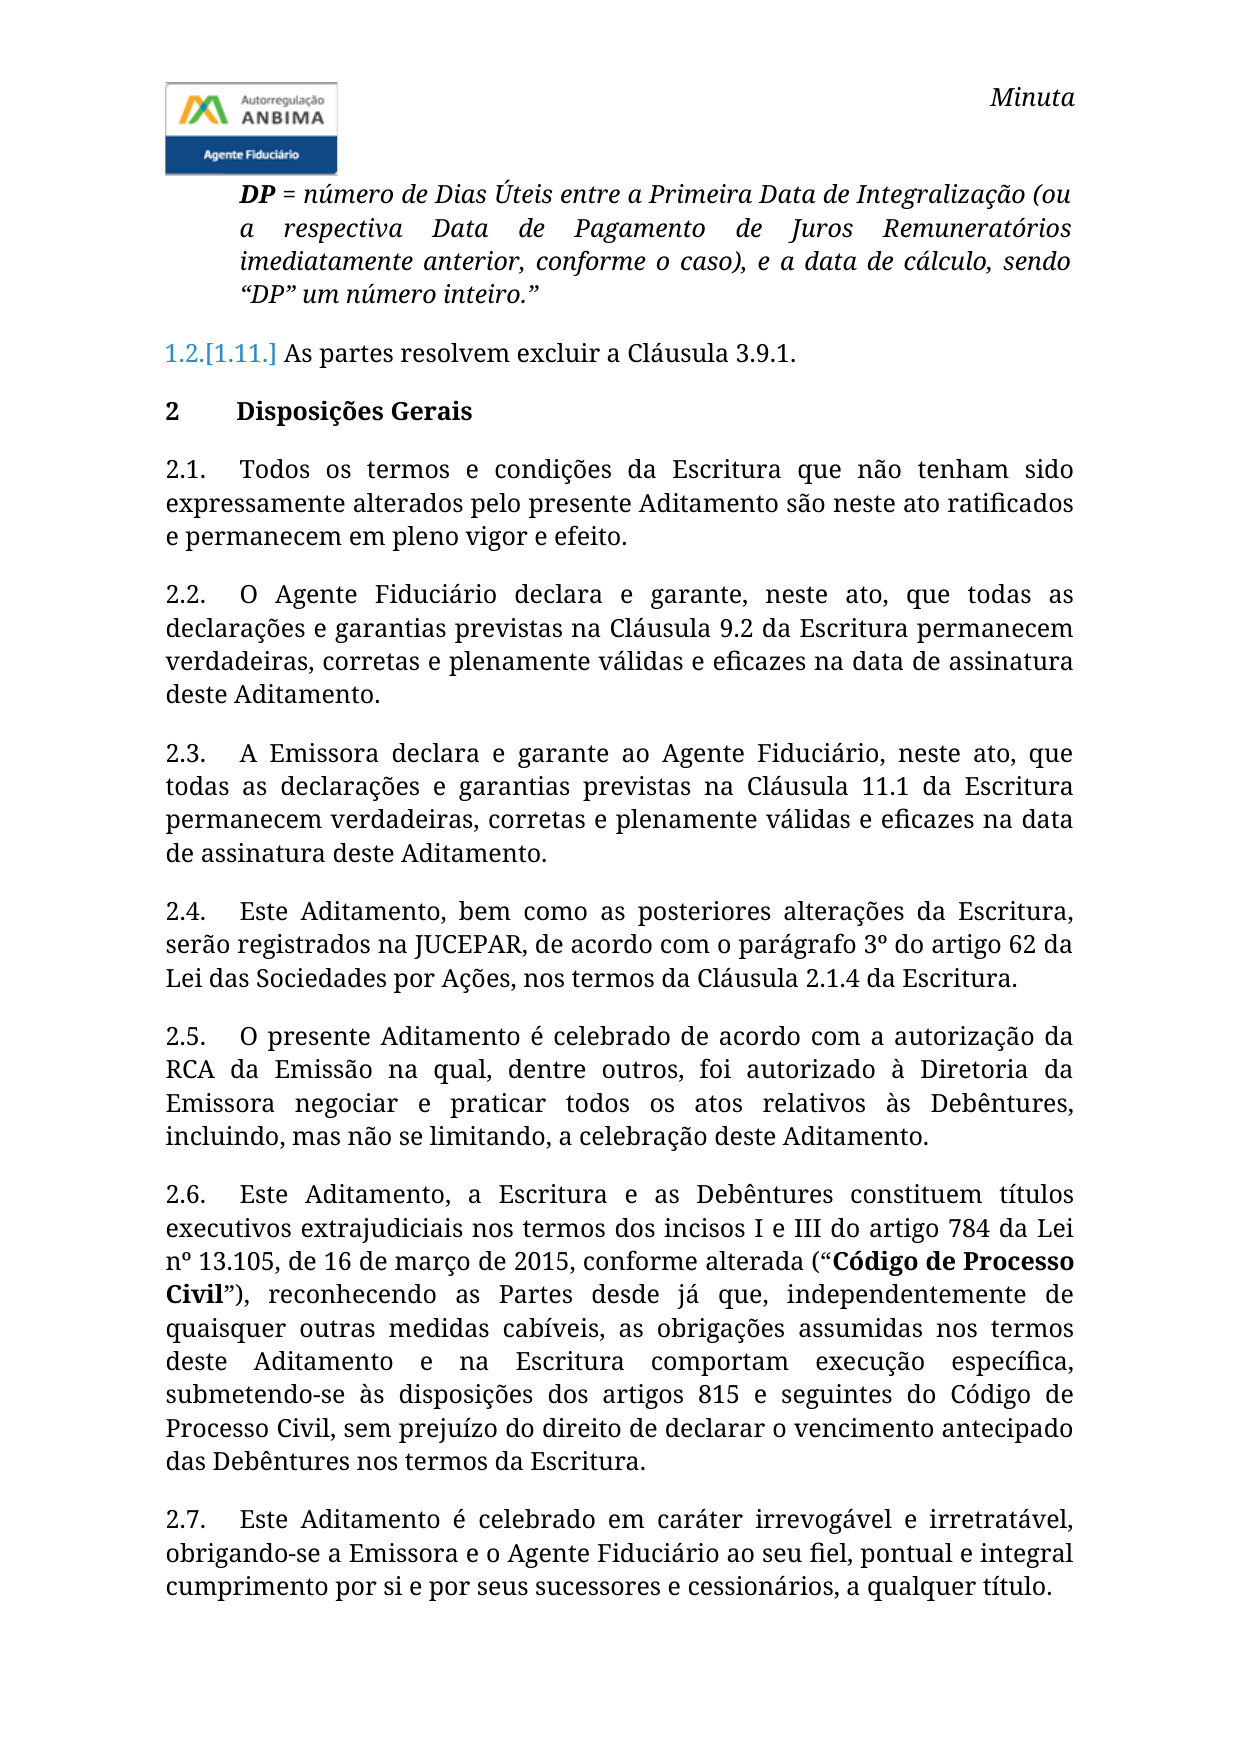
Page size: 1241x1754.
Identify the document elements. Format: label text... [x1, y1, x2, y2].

list DP = número de Dias Úteis entre a Primeira Data de Integralização (ou a respectiva Data de Pagamento de Juros Remuneratórios imediatamente anterior, conforme o caso), e a data de cálculo, sendo “DP” um número inteiro.” [239, 177, 1075, 311]
list 2.3. A Emissora declara e garante ao Agente Fiduciário, neste ato, que todas as declarações e garantias previstas na Cláusula 11.1 da Escritura permanecem verdadeiras, corretas e plenamente válidas e eficazes na data de assinatura deste Aditamento. [165, 736, 1075, 869]
list 2.6. Este Aditamento, a Escritura e as Debêntures constituem títulos executivos extrajudiciais nos termos dos incisos I e III do artigo 784 da Lei nº 13.105, de 16 de março de 2015, conforme alterada (“Código de Processo Civil”), reconhecendo as Partes desde já que, independentemente de quaisquer outras medidas cabíveis, as obrigações assumidas nos termos deste Aditamento e na Escritura comportam execução específica, submetendo-se às disposições dos artigos 815 e seguintes do Código de Processo Civil, sem prejuízo do direito de declarar o vencimento antecipado das Debêntures nos termos da Escritura. [165, 1177, 1075, 1477]
list As partes resolvem excluir a Cláusula 3.9.1. [164, 336, 1075, 369]
picture [165, 82, 339, 177]
list 2.4. Este Aditamento, bem como as posteriores alterações da Escritura, serão registrados na JUCEPAR, de acordo com o parágrafo 3º do artigo 62 da Lei das Sociedades por Ações, nos termos da Cláusula 2.1.4 da Escritura. [165, 894, 1075, 994]
list 2.5. O presente Aditamento é celebrado de acordo com a autorização da RCA da Emissão na qual, dentre outros, foi autorizado à Diretoria da Emissora negociar e praticar todos os atos relativos às Debêntures, incluindo, mas não se limitando, a celebração deste Aditamento. [165, 1019, 1075, 1152]
text Disposições Gerais [165, 394, 1075, 427]
list 2.7. Este Aditamento é celebrado em caráter irrevogável e irretratável, obrigando-se a Emissora e o Agente Fiduciário ao seu fiel, pontual e integral cumprimento por si e por seus sucessores e cessionários, a qualquer título. [165, 1502, 1075, 1602]
list 2.2. O Agente Fiduciário declara e garante, neste ato, que todas as declarações e garantias previstas na Cláusula 9.2 da Escritura permanecem verdadeiras, corretas e plenamente válidas e eficazes na data de assinatura deste Aditamento. [165, 577, 1075, 711]
list 2.1. Todos os termos e condições da Escritura que não tenham sido expressamente alterados pelo presente Aditamento são neste ato ratificados e permanecem em pleno vigor e efeito. [165, 452, 1075, 552]
